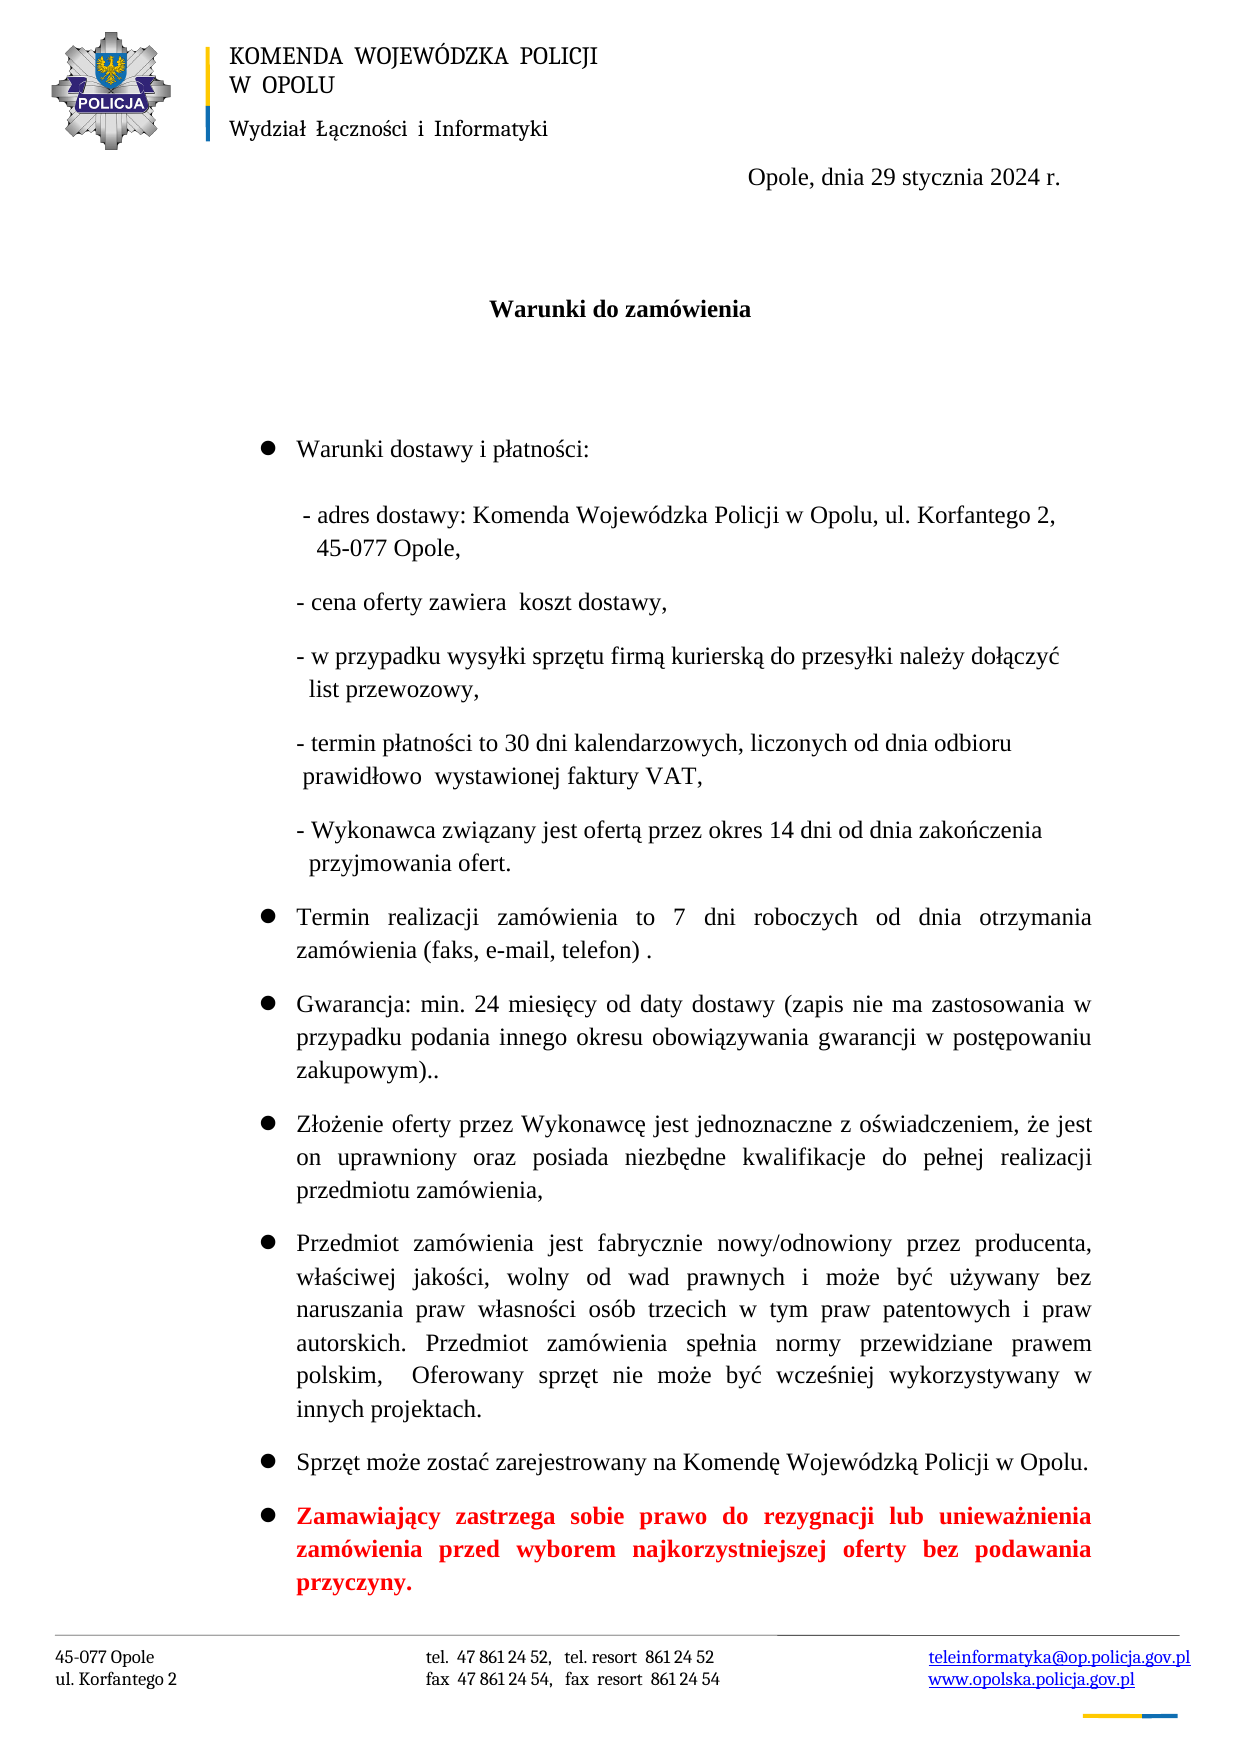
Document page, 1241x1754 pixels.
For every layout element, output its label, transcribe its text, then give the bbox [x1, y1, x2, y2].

picture [51, 32, 171, 150]
text Opole, dnia 29 stycznia 2024 r. [148, 162, 1092, 191]
list Sprzęt może zostać zarejestrowany na Komendę Wojewódzką Policji w Opolu. [259, 1447, 1092, 1476]
text Warunki do zamówienia [148, 294, 1092, 323]
text - cena oferty zawiera koszt dostawy, [296, 587, 1092, 616]
text - w przypadku wysyłki sprzętu firmą kurierską do przesyłki należy dołączyć list przewozowy, [296, 641, 1092, 703]
text - Wykonawca związany jest ofertą przez okres 14 dni od dnia zakończenia przyjmowania ofert. [296, 815, 1092, 877]
text - termin płatności to 30 dni kalendarzowych, liczonych od dnia odbioru prawidłowo wystawionej faktury VAT, [296, 728, 1092, 790]
list Zamawiający zastrzega sobie prawo do rezygnacji lub unieważnienia zamówienia przed wyborem najkorzystniejszej oferty bez podawania przyczyny. [259, 1501, 1092, 1596]
list Warunki dostawy i płatności: - adres dostawy: Komenda Wojewódzka Policji w Opolu, ul. Korfantego 2, 45-077 Opole, [259, 434, 1092, 562]
list Termin realizacji zamówienia to 7 dni roboczych od dnia otrzymania zamówienia (faks, e-mail, telefon) . [259, 902, 1092, 964]
list Złożenie oferty przez Wykonawcę jest jednoznaczne z oświadczeniem, że jest on uprawniony oraz posiada niezbędne kwalifikacje do pełnej realizacji przedmiotu zamówienia, [259, 1109, 1092, 1203]
list Przedmiot zamówienia jest fabrycznie nowy/odnowiony przez producenta, właściwej jakości, wolny od wad prawnych i może być używany bez naruszania praw własności osób trzecich w tym praw patentowych i praw autorskich. Przedmiot zamówienia spełnia normy przewidziane prawem polskim, Oferowany sprzęt nie może być wcześniej wykorzystywany w innych projektach. [259, 1228, 1092, 1422]
list Gwarancja: min. 24 miesięcy od daty dostawy (zapis nie ma zastosowania w przypadku podania innego okresu obowiązywania gwarancji w postępowaniu zakupowym).. [259, 989, 1092, 1083]
